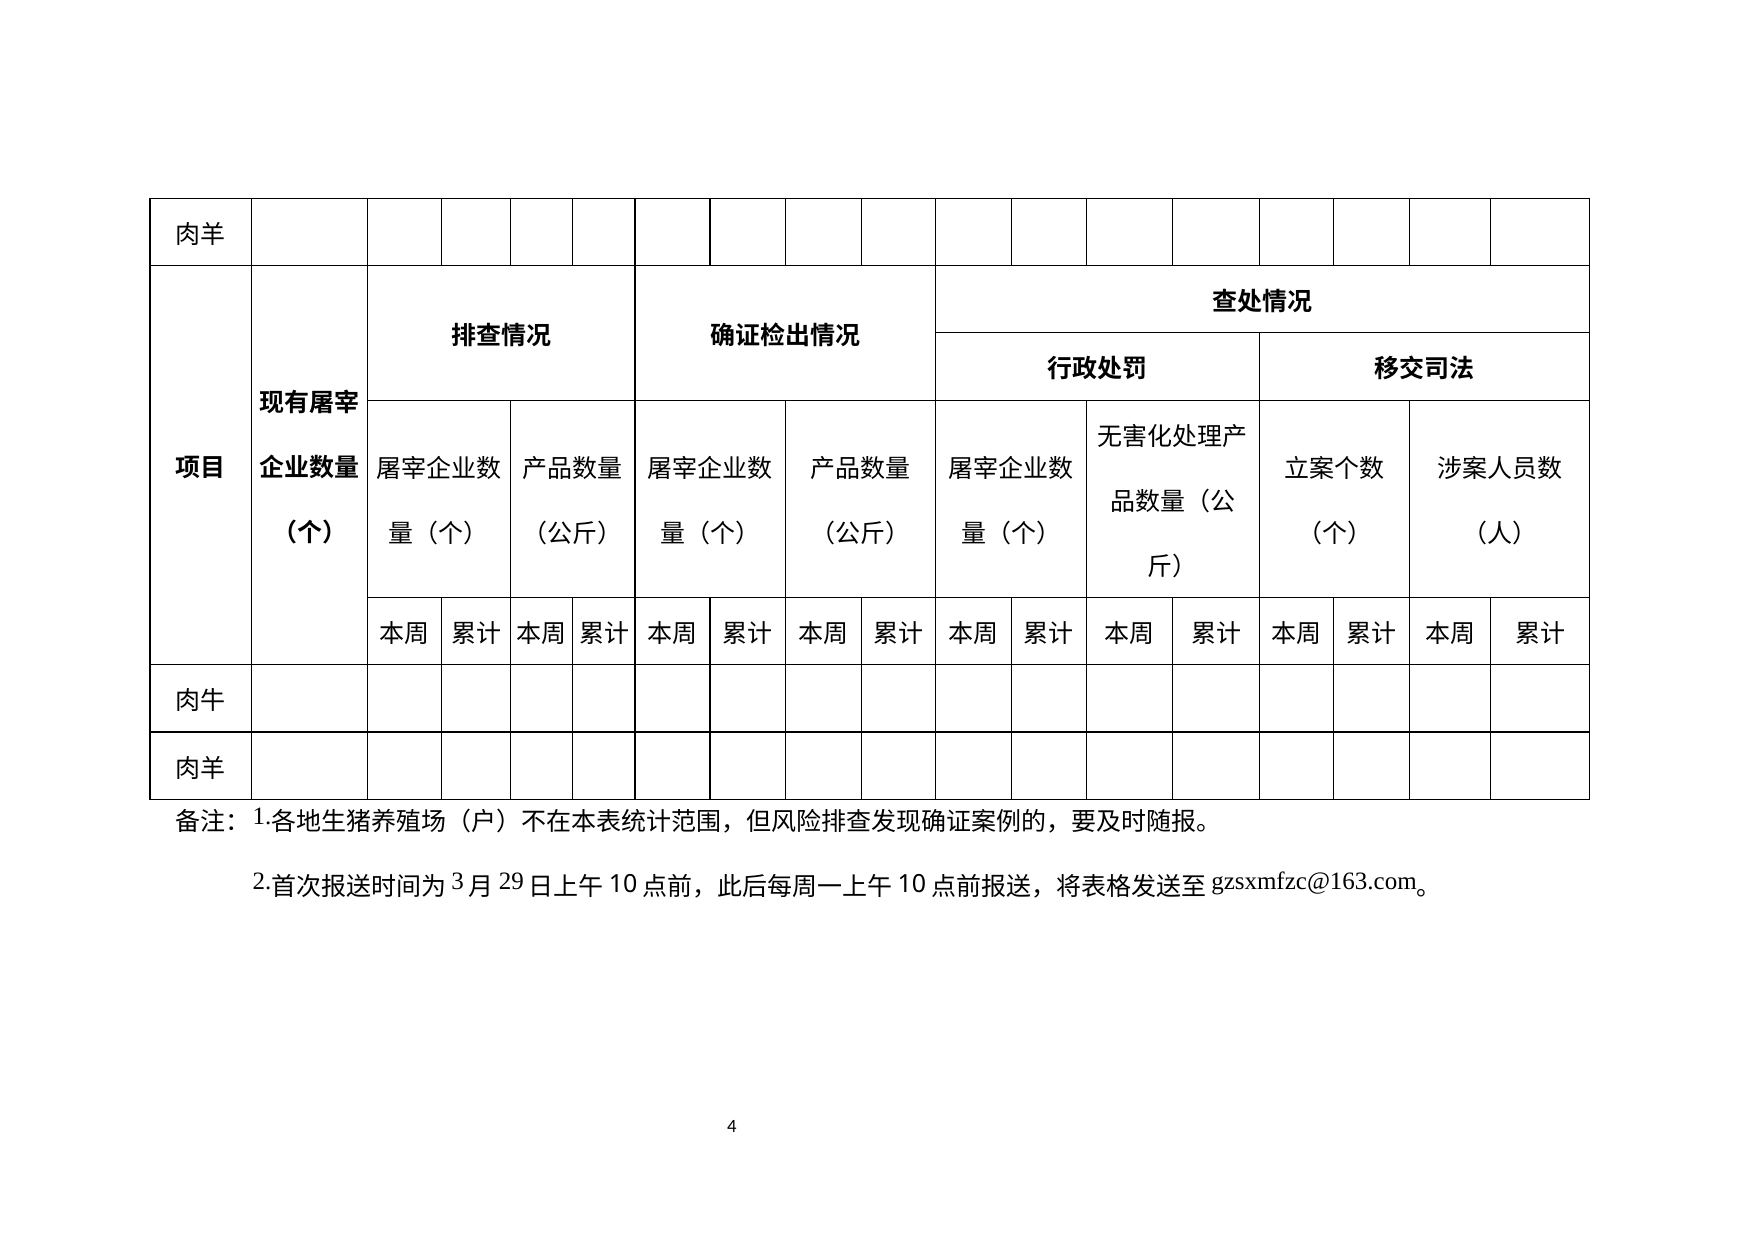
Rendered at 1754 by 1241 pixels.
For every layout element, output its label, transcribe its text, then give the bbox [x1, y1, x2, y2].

table_cell [936, 733, 1011, 799]
table_cell [252, 199, 367, 265]
table_cell [368, 665, 441, 731]
table_cell [252, 665, 367, 731]
table_cell 肉羊 [151, 199, 251, 265]
table_cell [573, 199, 634, 265]
table_cell [636, 733, 709, 799]
table_cell 肉羊 [151, 733, 251, 799]
table_cell 累计 [1334, 598, 1409, 664]
table_cell 排查情况 [368, 266, 634, 399]
table_cell [1334, 733, 1409, 799]
table_cell 1.各地生猪养殖场（户）不在本表统计范围，但风险排查发现确证案例的，要及时随报。 2.首次报送时间为3月29日上午10点前，此后每周一上午10点前报送，将表格发送至gzsxmfzc@163.com。 [251, 800, 1589, 931]
table_cell 项目 [151, 266, 251, 664]
table_cell [252, 733, 367, 799]
table_cell 累计 [862, 598, 935, 664]
table_cell 本周 [511, 598, 572, 664]
table_cell [1012, 199, 1086, 265]
table_cell 本周 [1260, 598, 1333, 664]
table_cell [1491, 199, 1589, 265]
table_cell [1260, 199, 1333, 265]
table_cell [368, 199, 441, 265]
table_cell [1491, 665, 1589, 731]
table_cell [511, 199, 572, 265]
table_cell [862, 733, 935, 799]
table_cell [1410, 199, 1490, 265]
table_cell 本周 [936, 598, 1011, 664]
table_cell [936, 199, 1011, 265]
table_cell [573, 733, 634, 799]
table_cell [1173, 199, 1259, 265]
table_cell 本周 [786, 598, 861, 664]
table_cell [636, 199, 709, 265]
table_cell [1087, 665, 1172, 731]
table_cell [442, 733, 510, 799]
table_cell [1491, 733, 1589, 799]
table_cell 肉牛 [151, 665, 251, 731]
table_cell 现有屠宰企业数量（个） [252, 266, 367, 664]
table_cell 行政处罚 [936, 333, 1259, 399]
table_cell 累计 [711, 598, 785, 664]
table_cell [573, 665, 634, 731]
table_cell 累计 [442, 598, 510, 664]
table_cell 移交司法 [1260, 333, 1589, 399]
table_cell 累计 [573, 598, 634, 664]
table_cell [786, 733, 861, 799]
table_cell [711, 199, 785, 265]
table_cell [1334, 199, 1409, 265]
table_cell [862, 199, 935, 265]
table_cell [1087, 199, 1172, 265]
table_cell 屠宰企业数量（个） [368, 401, 510, 597]
table_cell [1012, 733, 1086, 799]
table_cell [786, 665, 861, 731]
table_cell 产品数量（公斤） [511, 401, 634, 597]
table_cell [1410, 733, 1490, 799]
table_cell [1012, 665, 1086, 731]
table_cell [711, 733, 785, 799]
table_cell [1173, 665, 1259, 731]
table_cell [511, 733, 572, 799]
table_cell 立案个数（个） [1260, 401, 1409, 597]
table_cell [936, 665, 1011, 731]
table_cell 本周 [368, 598, 441, 664]
table_cell [511, 665, 572, 731]
table_cell [636, 665, 709, 731]
table_cell [1410, 665, 1490, 731]
table_cell 屠宰企业数量（个） [936, 401, 1086, 597]
table_cell [1334, 665, 1409, 731]
table_cell [786, 199, 861, 265]
table_cell 本周 [636, 598, 709, 664]
table_cell [1173, 733, 1259, 799]
table_cell [711, 665, 785, 731]
table_cell [368, 733, 441, 799]
table_cell 屠宰企业数量（个） [636, 401, 785, 597]
table_cell 累计 [1012, 598, 1086, 664]
table_cell 确证检出情况 [636, 266, 935, 399]
table_cell [862, 665, 935, 731]
table_cell 累计 [1173, 598, 1259, 664]
table_cell [1087, 733, 1172, 799]
table_cell [1260, 665, 1333, 731]
table_cell 累计 [1491, 598, 1589, 664]
table_cell [1260, 733, 1333, 799]
table_cell [442, 665, 510, 731]
table_cell 无害化处理产品数量（公斤） [1087, 401, 1259, 597]
table_cell 涉案人员数（人） [1410, 401, 1589, 597]
table_cell 查处情况 [936, 266, 1589, 332]
table_cell 本周 [1410, 598, 1490, 664]
table_cell 产品数量（公斤） [786, 401, 935, 597]
table_cell 备注： [150, 800, 251, 931]
table_cell 本周 [1087, 598, 1172, 664]
table_cell [442, 199, 510, 265]
